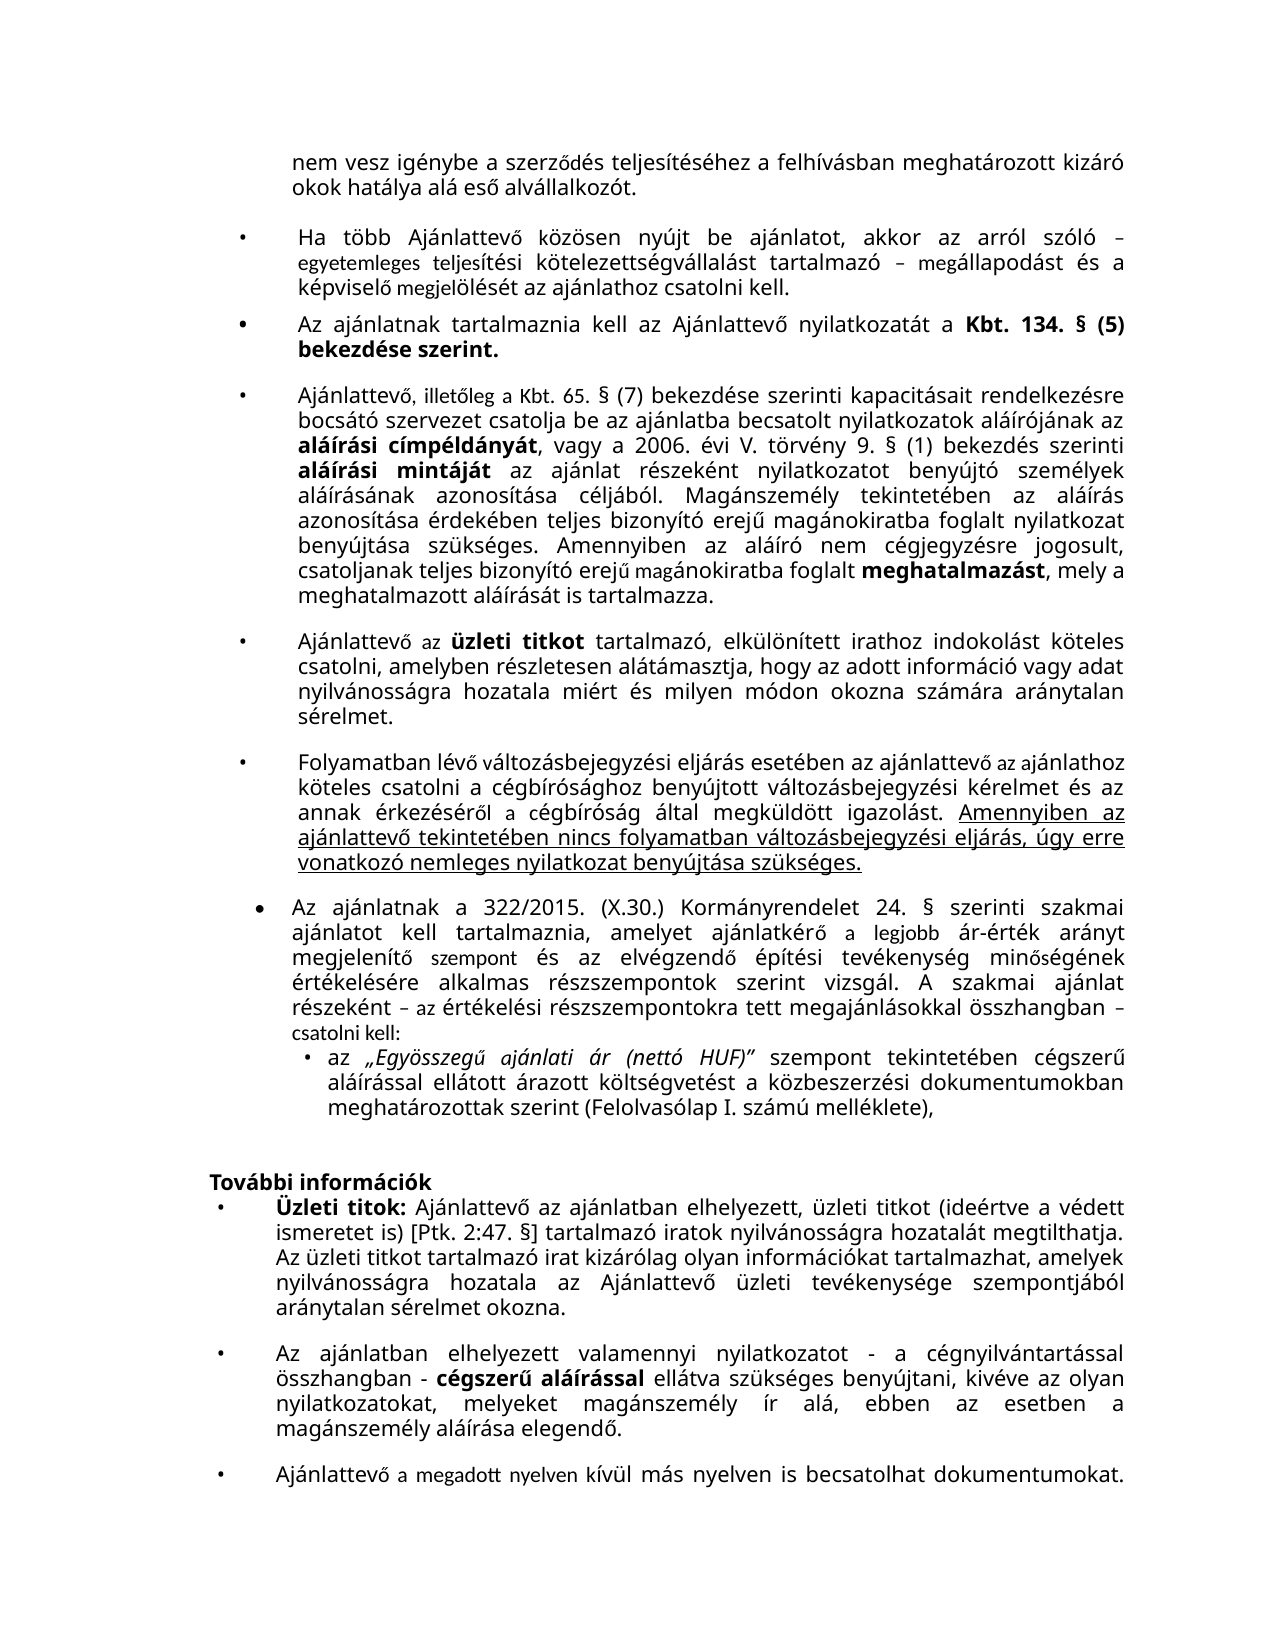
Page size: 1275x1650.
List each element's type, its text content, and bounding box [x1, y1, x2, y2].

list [254, 150, 1125, 200]
list Az ajánlatnak a 322/2015. (X.30.) Kormányrendelet 24. § szerinti szakmai ajánlatot kell tartalmaznia, amelyet ajánlatkérő a legjobb ár-érték arányt megjelenítő szempont és az elvégzendő építési tevékenység minőségének értékelésére alkalmas részszempontok szerint vizsgál. A szakmai ajánlat részeként – az értékelési részszempontokra tett megajánlásokkal összhangban – csatolni kell: [254, 896, 1125, 1046]
list Folyamatban lévő változásbejegyzési eljárás esetében az ajánlattevő az ajánlathoz köteles csatolni a cégbírósághoz benyújtott változásbejegyzési kérelmet és az annak érkezéséről a cégbíróság által megküldött igazolást. Amennyiben az ajánlattevő tekintetében nincs folyamatban változásbejegyzési eljárás, úgy erre vonatkozó nemleges nyilatkozat benyújtása szükséges. [239, 750, 1125, 875]
list Ajánlattevő az üzleti titkot tartalmazó, elkülönített irathoz indokolást köteles csatolni, amelyben részletesen alátámasztja, hogy az adott információ vagy adat nyilvánosságra hozatala miért és milyen módon okozna számára aránytalan sérelmet. [239, 629, 1125, 729]
list Az ajánlatnak tartalmaznia kell az Ajánlattevő nyilatkozatát a Kbt. 134. § (5) bekezdése szerint. [239, 312, 1125, 362]
list Üzleti titok: Ajánlattevő az ajánlatban elhelyezett, üzleti titkot (ideértve a védett ismeretet is) [Ptk. 2:47. §] tartalmazó iratok nyilvánosságra hozatalát megtilthatja. Az üzleti titkot tartalmazó irat kizárólag olyan információkat tartalmazhat, amelyek nyilvánosságra hozatala az Ajánlattevő üzleti tevékenysége szempontjából aránytalan sérelmet okozna. [217, 1196, 1125, 1321]
list Az ajánlatban elhelyezett valamennyi nyilatkozatot - a cégnyilvántartással összhangban - cégszerű aláírással ellátva szükséges benyújtani, kivéve az olyan nyilatkozatokat, melyeket magánszemély ír alá, ebben az esetben a magánszemély aláírása elegendő. [217, 1342, 1125, 1442]
list Ajánlattevő, illetőleg a Kbt. 65. § (7) bekezdése szerinti kapacitásait rendelkezésre bocsátó szervezet csatolja be az ajánlatba becsatolt nyilatkozatok aláírójának az aláírási címpéldányát, vagy a 2006. évi V. törvény 9. § (1) bekezdés szerinti aláírási mintáját az ajánlat részeként nyilatkozatot benyújtó személyek aláírásának azonosítása céljából. Magánszemély tekintetében az aláírás azonosítása érdekében teljes bizonyító erejű magánokiratba foglalt nyilatkozat benyújtása szükséges. Amennyiben az aláíró nem cégjegyzésre jogosult, csatoljanak teljes bizonyító erejű magánokiratba foglalt meghatalmazást, mely a meghatalmazott aláírását is tartalmazza. [239, 383, 1125, 608]
text További információk [209, 1171, 1125, 1196]
list Ha több Ajánlattevő közösen nyújt be ajánlatot, akkor az arról szóló – egyetemleges teljesítési kötelezettségvállalást tartalmazó – megállapodást és a képviselő megjelölését az ajánlathoz csatolni kell. [239, 225, 1125, 300]
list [217, 1462, 1125, 1487]
list az „Egyösszegű ajánlati ár (nettó HUF)” szempont tekintetében cégszerű aláírással ellátott árazott költségvetést a közbeszerzési dokumentumokban meghatározottak szerint (Felolvasólap I. számú melléklete), [303, 1046, 1125, 1121]
